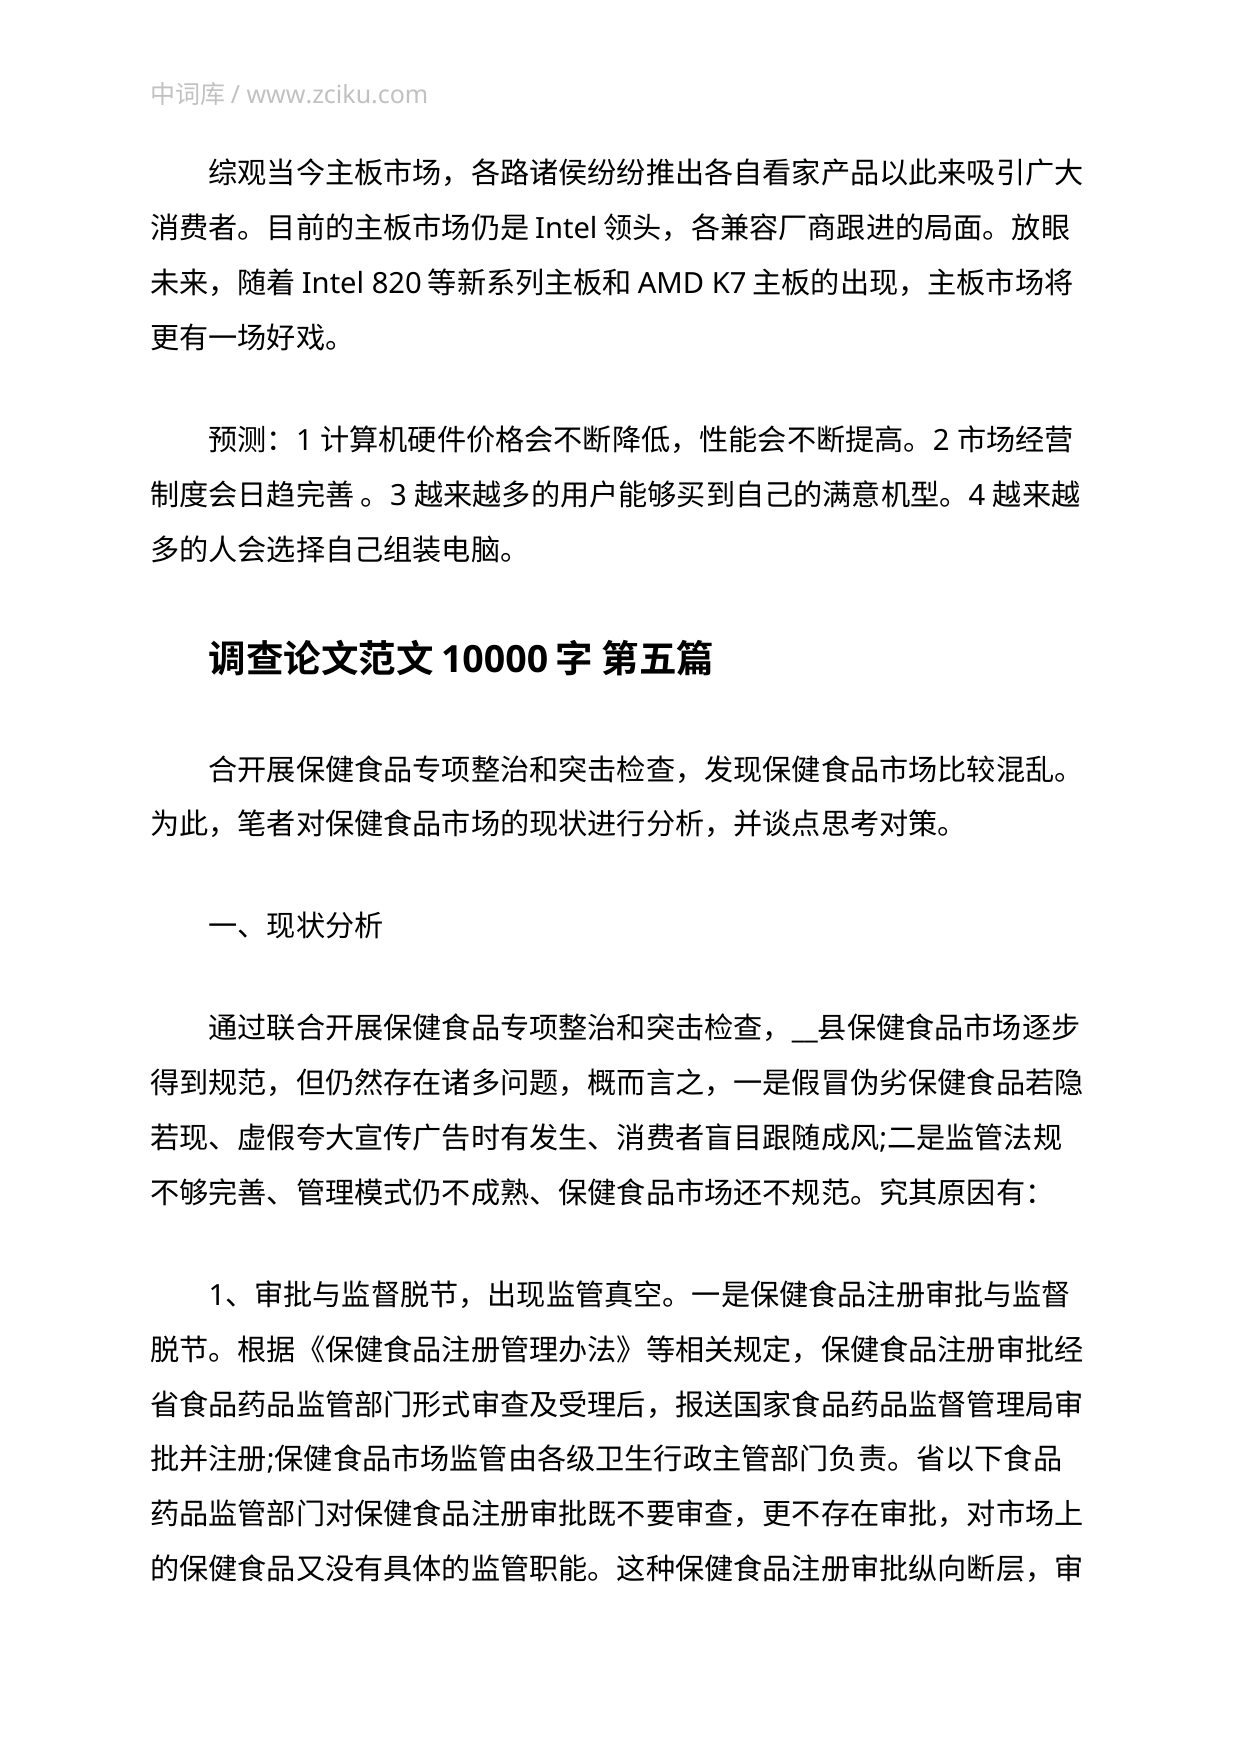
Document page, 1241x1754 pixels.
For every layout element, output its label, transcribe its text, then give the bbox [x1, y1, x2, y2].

text 合开展保健食品专项整治和突击检查，发现保健食品市场比较混乱。为此，笔者对保健食品市场的现状进行分析，并谈点思考对策。 [150, 746, 1090, 843]
text 综观当今主板市场，各路诸侯纷纷推出各自看家产品以此来吸引广大消费者。目前的主板市场仍是Intel领头，各兼容厂商跟进的局面。放眼未来，随着Intel 820等新系列主板和AMD K7主板的出现，主板市场将更有一场好戏。 [150, 150, 1090, 357]
text 调查论文范文10000字 第五篇 [150, 628, 1090, 683]
text 通过联合开展保健食品专项整治和突击检查，__县保健食品市场逐步得到规范，但仍然存在诸多问题，概而言之，一是假冒伪劣保健食品若隐若现、虚假夸大宣传广告时有发生、消费者盲目跟随成风;二是监管法规不够完善、管理模式仍不成熟、保健食品市场还不规范。究其原因有： [150, 1004, 1090, 1212]
text 预测：1 计算机硬件价格会不断降低，性能会不断提高。2 市场经营制度会日趋完善 。3 越来越多的用户能够买到自己的满意机型。4 越来越多的人会选择自己组装电脑。 [150, 417, 1090, 569]
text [150, 1271, 1090, 1588]
text 一、现状分析 [150, 903, 1090, 945]
